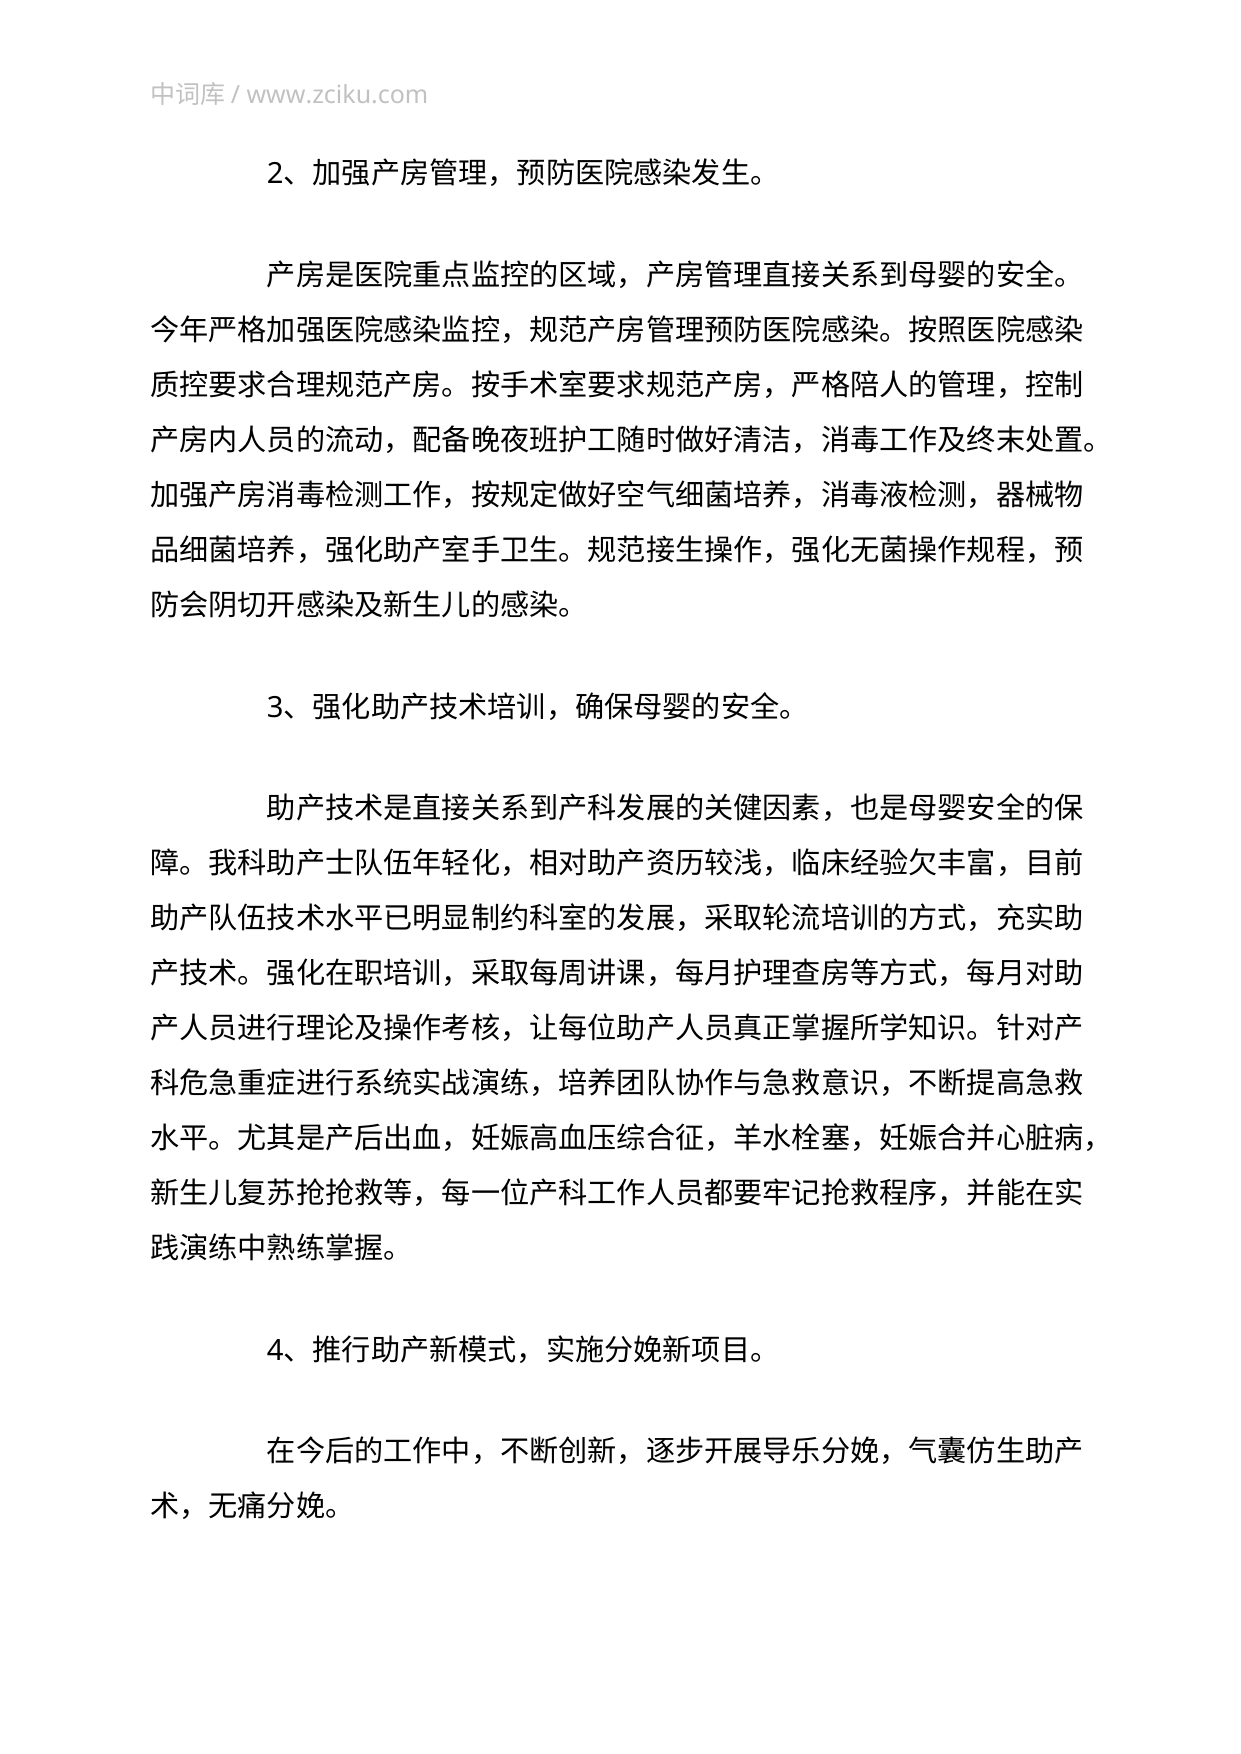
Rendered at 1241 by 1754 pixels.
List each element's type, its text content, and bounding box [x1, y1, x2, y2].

text 2、加强产房管理，预防医院感染发生。 [150, 150, 1090, 192]
text 3、强化助产技术培训，确保母婴的安全。 [150, 683, 1090, 726]
text 在今后的工作中，不断创新，逐步开展导乐分娩，气囊仿生助产术，无痛分娩。 [150, 1428, 1090, 1525]
text 4、推行助产新模式，实施分娩新项目。 [150, 1326, 1090, 1368]
text 产房是医院重点监控的区域，产房管理直接关系到母婴的安全。今年严格加强医院感染监控，规范产房管理预防医院感染。按照医院感染质控要求合理规范产房。按手术室要求规范产房，严格陪人的管理，控制产房内人员的流动，配备晚夜班护工随时做好清洁，消毒工作及终末处置。加强产房消毒检测工作，按规定做好空气细菌培养，消毒液检测，器械物品细菌培养，强化助产室手卫生。规范接生操作，强化无菌操作规程，预防会阴切开感染及新生儿的感染。 [150, 252, 1090, 624]
text 助产技术是直接关系到产科发展的关健因素，也是母婴安全的保障。我科助产士队伍年轻化，相对助产资历较浅，临床经验欠丰富，目前助产队伍技术水平已明显制约科室的发展，采取轮流培训的方式，充实助产技术。强化在职培训，采取每周讲课，每月护理查房等方式，每月对助产人员进行理论及操作考核，让每位助产人员真正掌握所学知识。针对产科危急重症进行系统实战演练，培养团队协作与急救意识，不断提高急救水平。尤其是产后出血，妊娠高血压综合征，羊水栓塞，妊娠合并心脏病，新生儿复苏抢抢救等，每一位产科工作人员都要牢记抢救程序，并能在实践演练中熟练掌握。 [150, 785, 1090, 1267]
